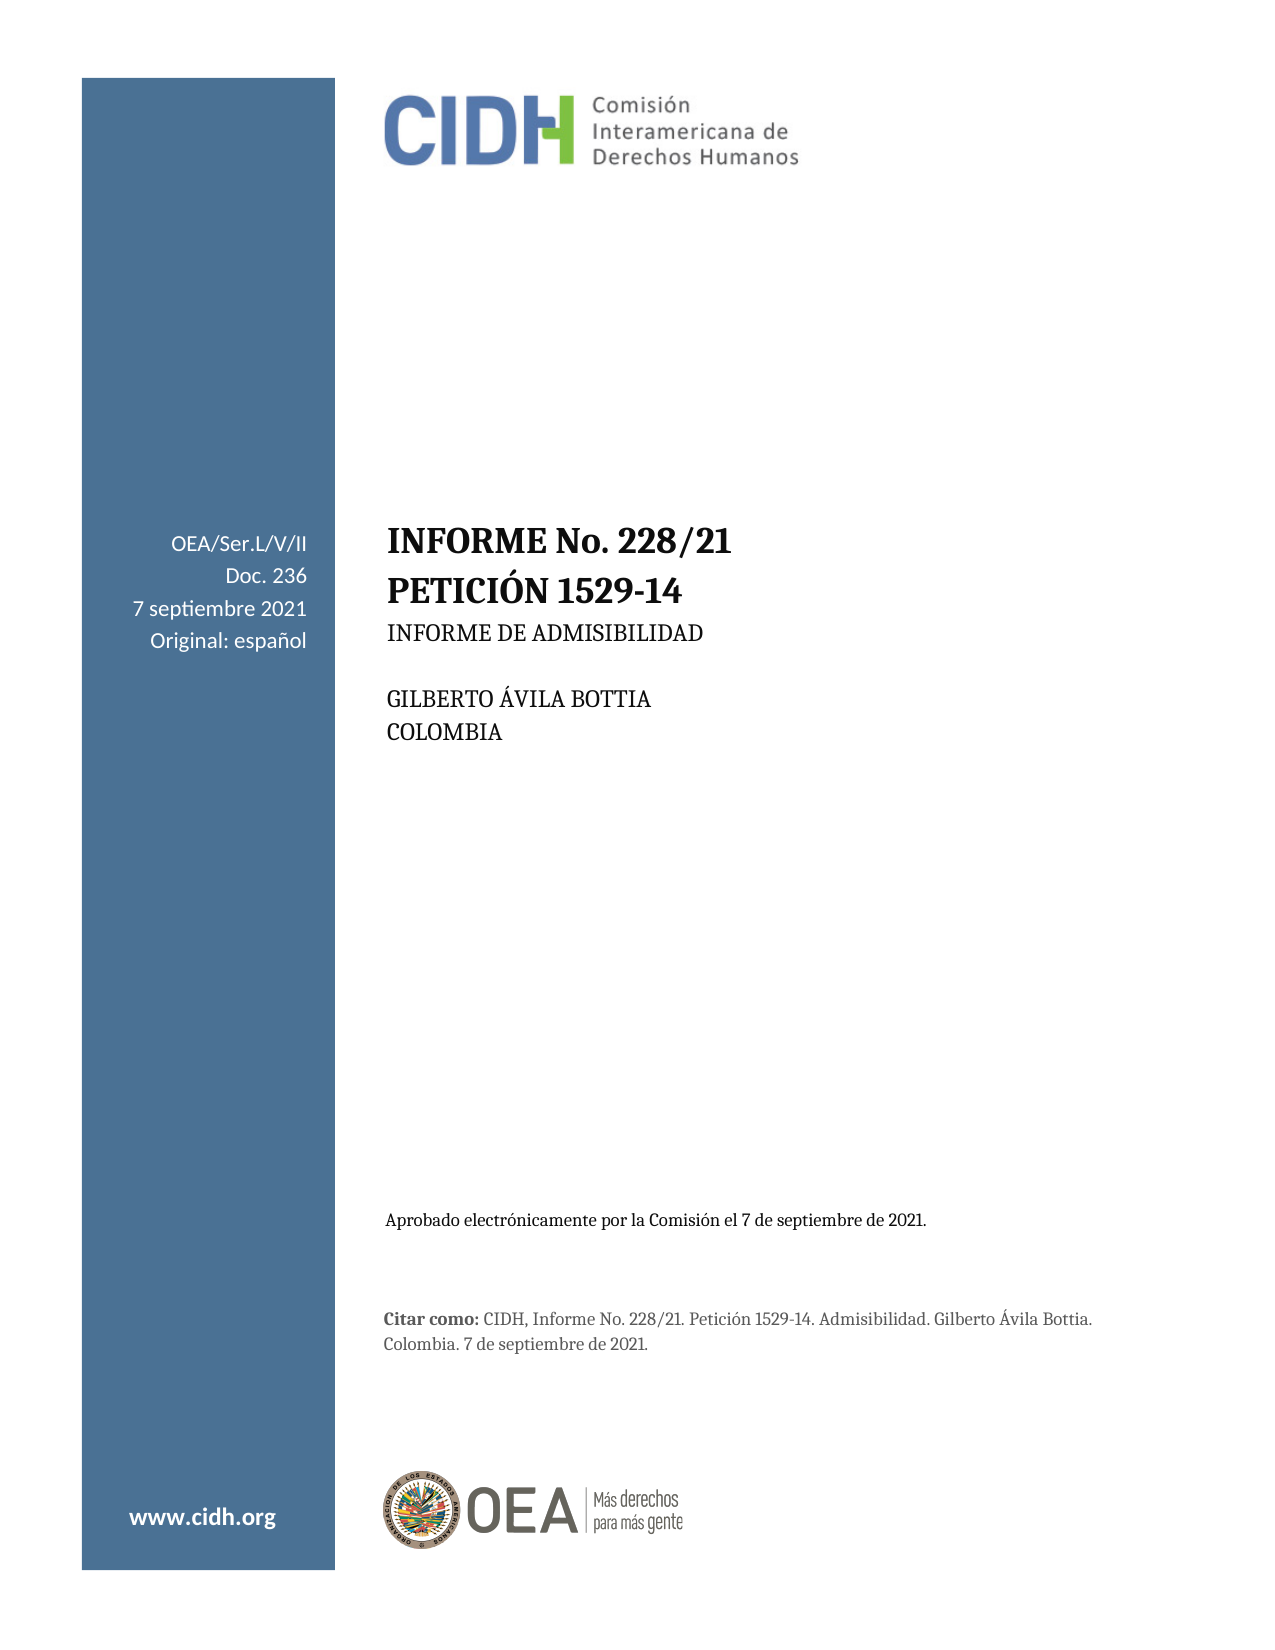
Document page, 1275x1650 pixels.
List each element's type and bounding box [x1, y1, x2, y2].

picture [383, 1471, 683, 1549]
picture [375, 87, 810, 172]
